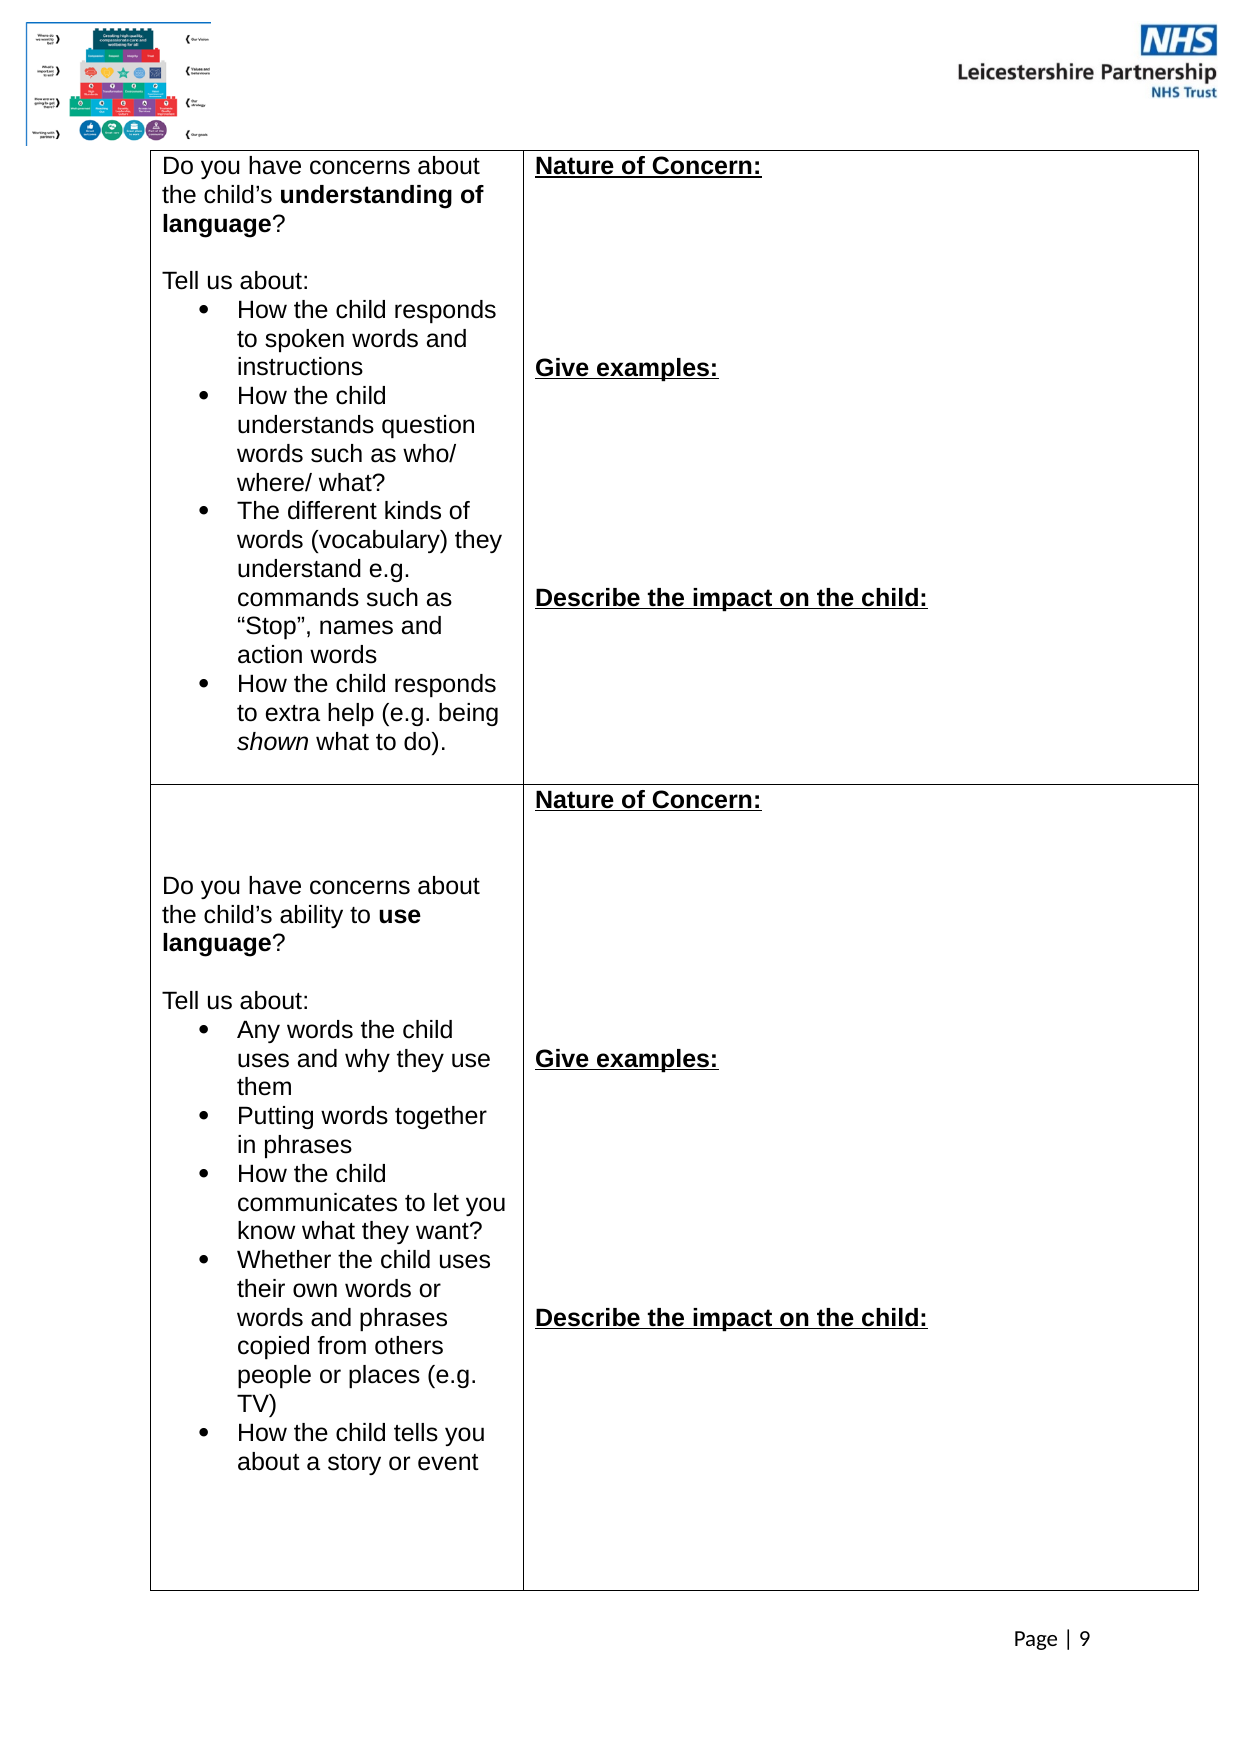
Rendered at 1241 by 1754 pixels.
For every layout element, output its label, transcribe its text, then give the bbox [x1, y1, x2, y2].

table_cell Nature of Concern: Give examples: Describe the impact on the child: [524, 151, 1198, 784]
table_cell Do you have concerns about the child’s understanding of language? Tell us about: How the child responds to spoken words and instructions How the child understands question words such as who/ where/ what? The different kinds of words (vocabulary) they understand e.g. commands such as “Stop”, names and action words How the child responds to extra help (e.g. being shown what to do). [151, 151, 523, 784]
table_cell Do you have concerns about the child’s ability to use language? Tell us about: Any words the child uses and why they use them Putting words together in phrases How the child communicates to let you know what they want? Whether the child uses their own words or words and phrases copied from others people or places (e.g. TV) How the child tells you about a story or event [151, 785, 523, 1590]
picture [23, 22, 211, 144]
picture [956, 21, 1219, 99]
table_cell Nature of Concern: Give examples: Describe the impact on the child: [524, 785, 1198, 1590]
